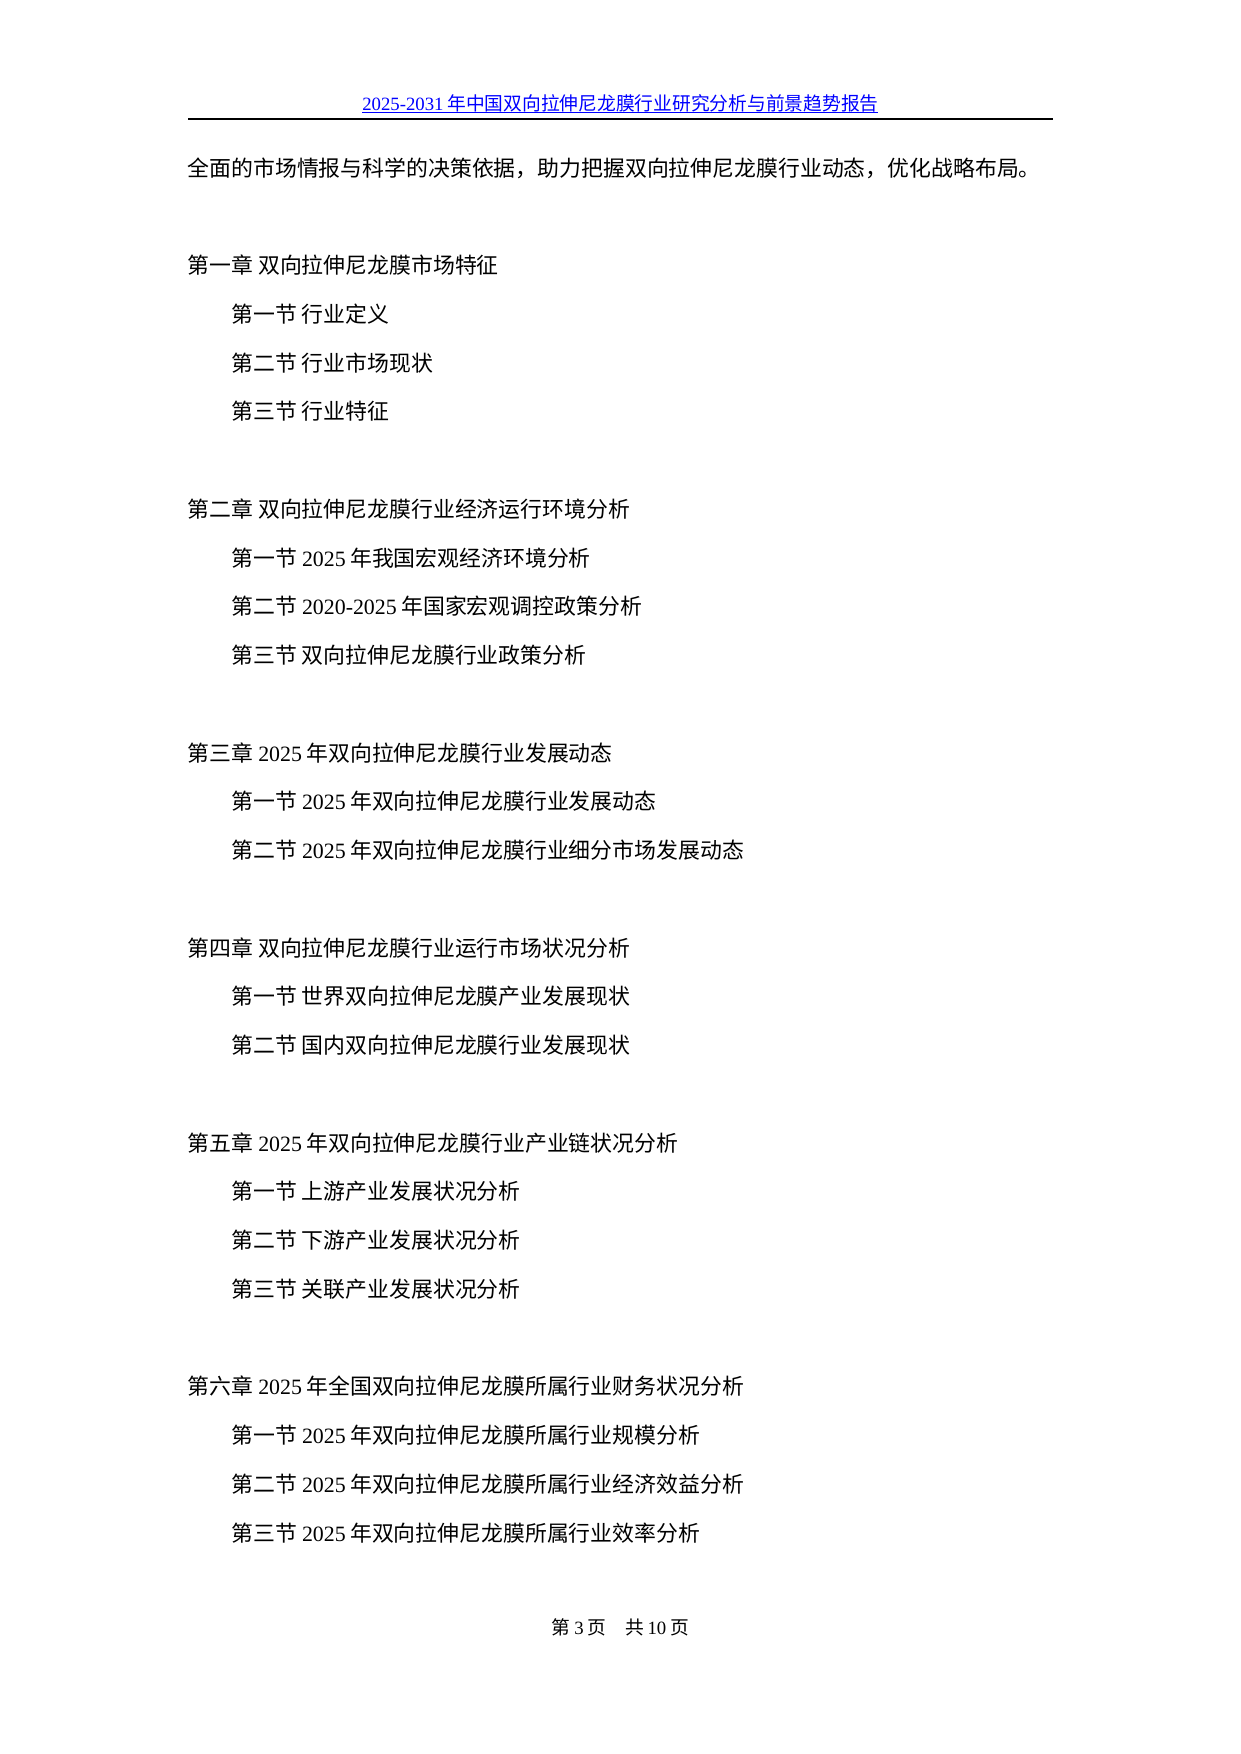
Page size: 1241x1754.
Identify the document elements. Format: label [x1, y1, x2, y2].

text [187, 150, 1053, 1548]
